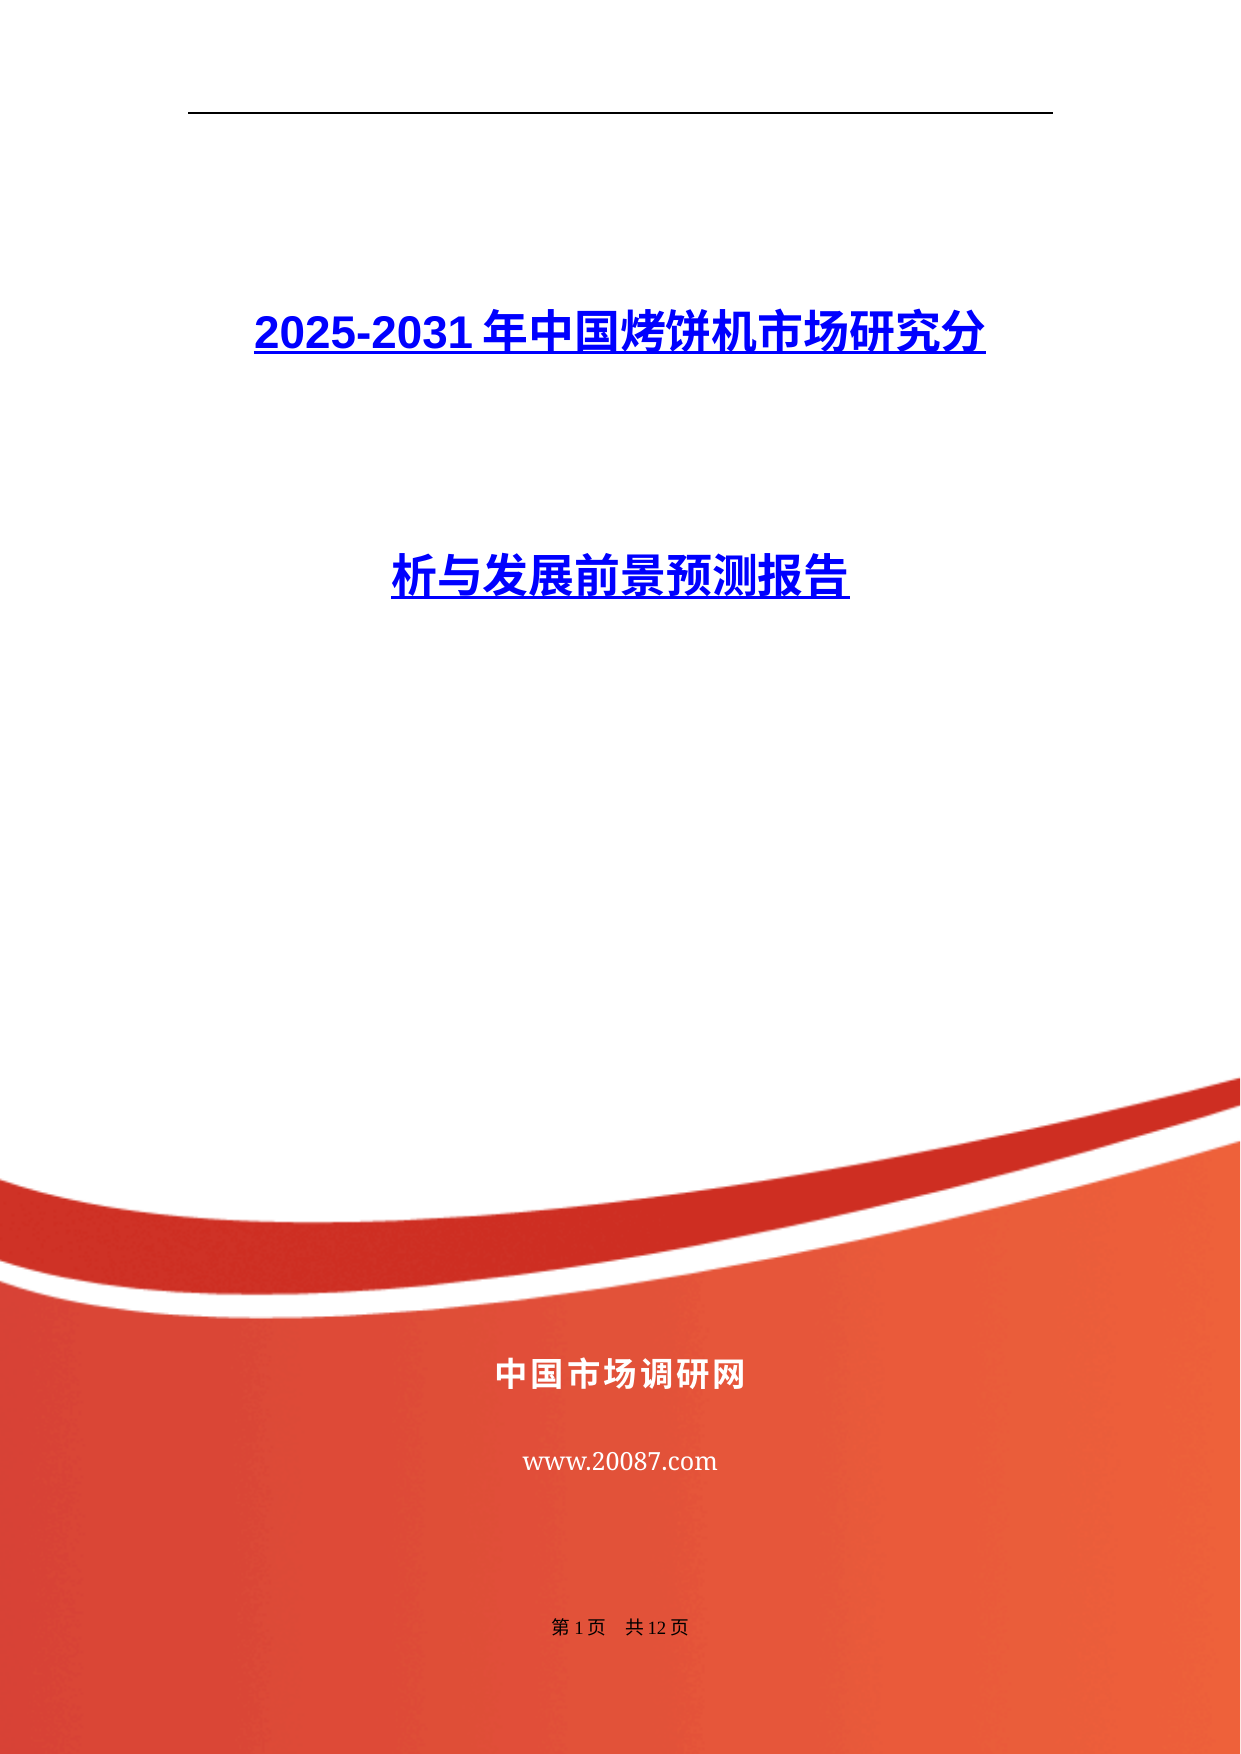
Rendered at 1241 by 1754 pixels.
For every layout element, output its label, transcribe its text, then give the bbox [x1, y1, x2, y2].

table_header 2025-2031年中国烤饼机市场研究分析与发展前景预测报告 [188, 207, 1053, 773]
text www.20087.com [187, 1428, 1053, 1493]
picture [0, 1006, 1241, 1754]
subtitle 中国市场调研网 [187, 1339, 1053, 1404]
